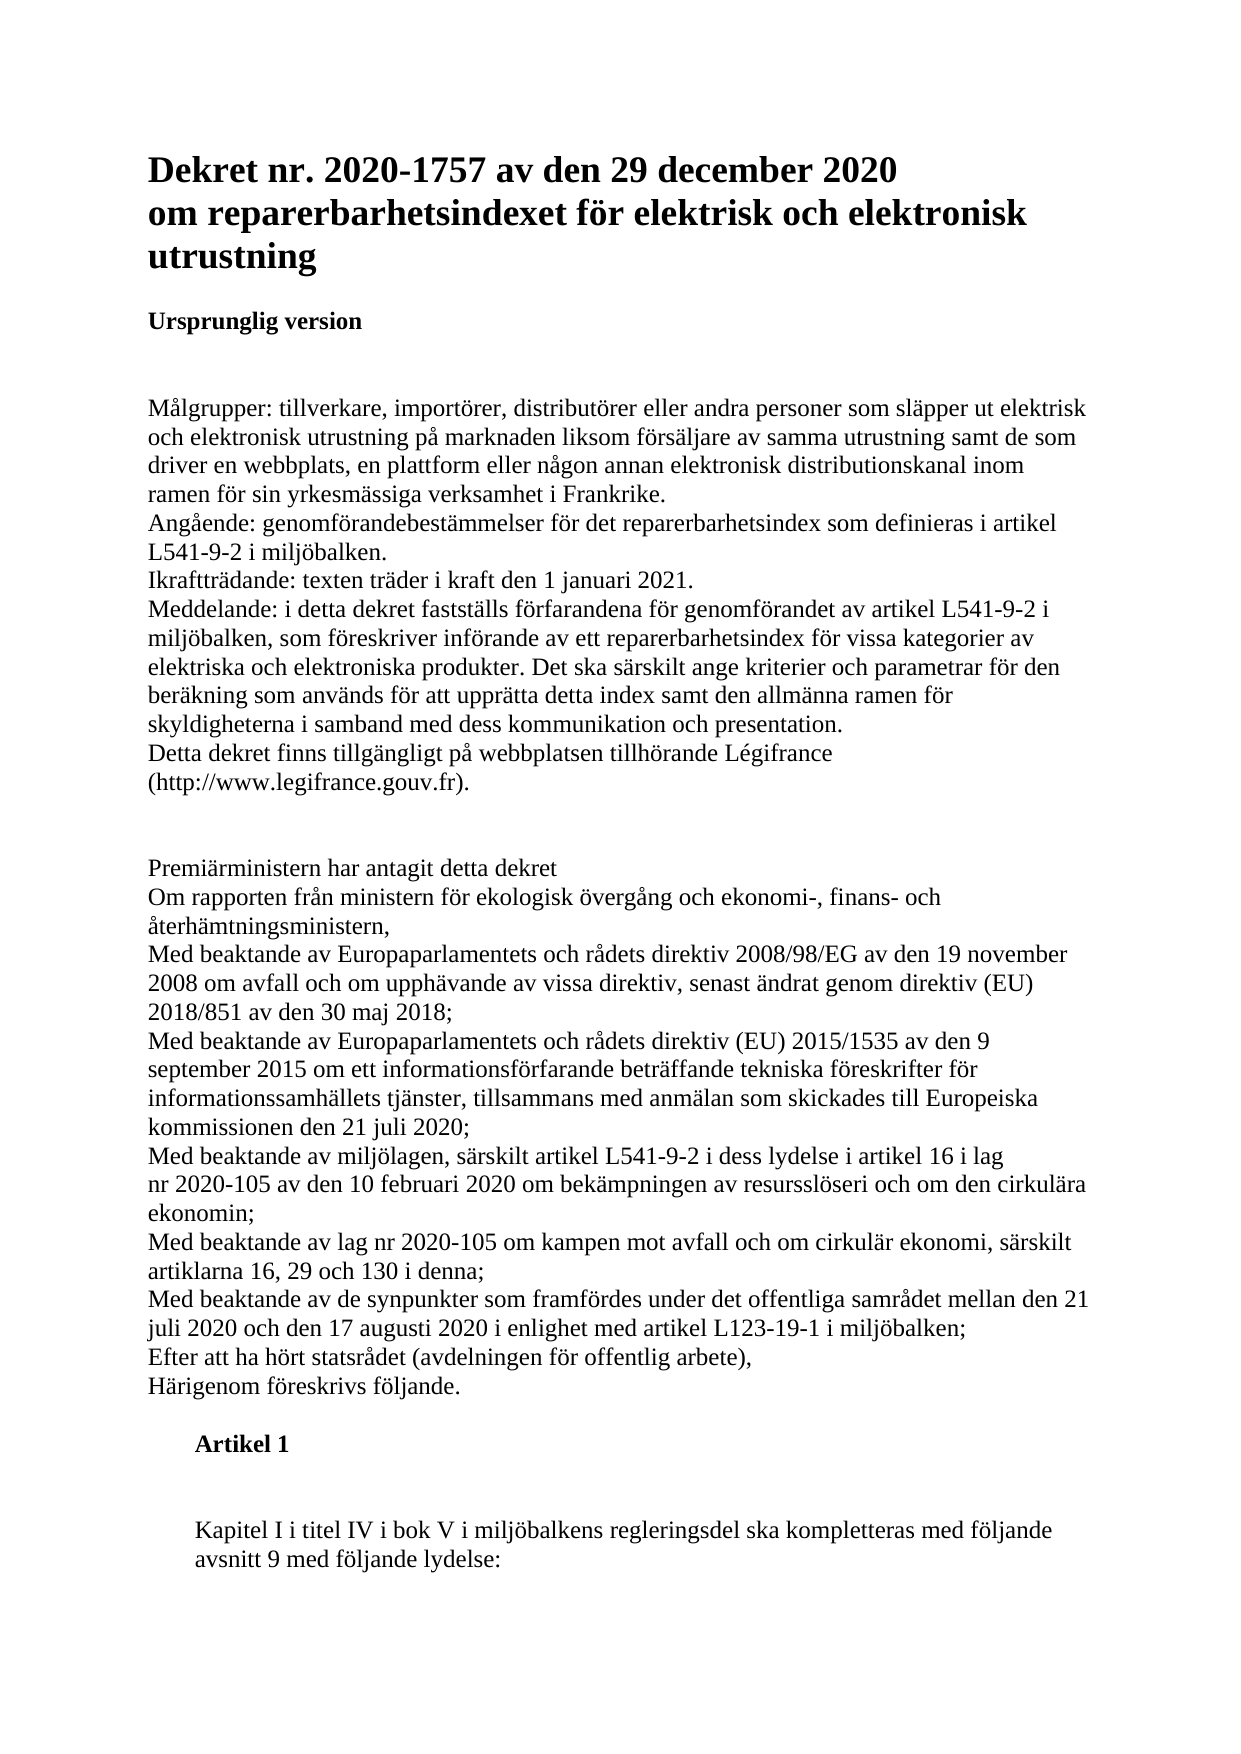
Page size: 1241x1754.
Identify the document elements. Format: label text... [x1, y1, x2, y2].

text Målgrupper: tillverkare, importörer, distributörer eller andra personer som släpper ut elektrisk och elektronisk utrustning på marknaden liksom försäljare av samma utrustning samt de som driver en webbplats, en plattform eller någon annan elektronisk distributionskanal inom ramen för sin yrkesmässiga verksamhet i Frankrike. Angående: genomförandebestämmelser för det reparerbarhetsindex som definieras i artikel L541-9-2 i miljöbalken. Ikraftträdande: texten träder i kraft den 1 januari 2021. Meddelande: i detta dekret fastställs förfarandena för genomförandet av artikel L541-9-2 i miljöbalken, som föreskriver införande av ett reparerbarhetsindex för vissa kategorier av elektriska och elektroniska produkter. Det ska särskilt ange kriterier och parametrar för den beräkning som används för att upprätta detta index samt den allmänna ramen för skyldigheterna i samband med dess kommunikation och presentation. Detta dekret finns tillgängligt på webbplatsen tillhörande Légifrance (http://www.legifrance.gouv.fr). [148, 364, 1093, 795]
text Med beaktande av Europaparlamentets och rådets direktiv 2008/98/EG av den 19 november 2008 om avfall och om upphävande av vissa direktiv, senast ändrat genom direktiv (EU) 2018/851 av den 30 maj 2018; [148, 939, 1093, 1026]
text Ursprunglig version [148, 306, 1093, 335]
text Med beaktande av de synpunkter som framfördes under det offentliga samrådet mellan den 21 juli 2020 och den 17 augusti 2020 i enlighet med artikel L123-19-1 i miljöbalken; [148, 1284, 1093, 1342]
text Kapitel I i titel IV i bok V i miljöbalkens regleringsdel ska kompletteras med följande avsnitt 9 med följande lydelse: [194, 1487, 1093, 1573]
text Premiärministern har antagit detta dekret [148, 824, 1093, 882]
text Med beaktande av lag nr 2020-105 om kampen mot avfall och om cirkulär ekonomi, särskilt artiklarna 16, 29 och 130 i denna; [148, 1227, 1093, 1284]
text Dekret nr. 2020-1757 av den 29 december 2020 om reparerbarhetsindexet för elektrisk och elektronisk utrustning [148, 148, 1093, 277]
text Med beaktande av miljölagen, särskilt artikel L541-9-2 i dess lydelse i artikel 16 i lag nr 2020-105 av den 10 februari 2020 om bekämpningen av resursslöseri och om den cirkulära ekonomin; [148, 1141, 1093, 1227]
text Efter att ha hört statsrådet (avdelningen för offentlig arbete), [148, 1342, 1093, 1371]
text Om rapporten från ministern för ekologisk övergång och ekonomi-, finans- och återhämtningsministern, [148, 882, 1093, 939]
text Med beaktande av Europaparlamentets och rådets direktiv (EU) 2015/1535 av den 9 september 2015 om ett informationsförfarande beträffande tekniska föreskrifter för informationssamhällets tjänster, tillsammans med anmälan som skickades till Europeiska kommissionen den 21 juli 2020; [148, 1026, 1093, 1141]
text Artikel 1 [194, 1429, 1093, 1457]
text Härigenom föreskrivs följande. [148, 1371, 1093, 1399]
